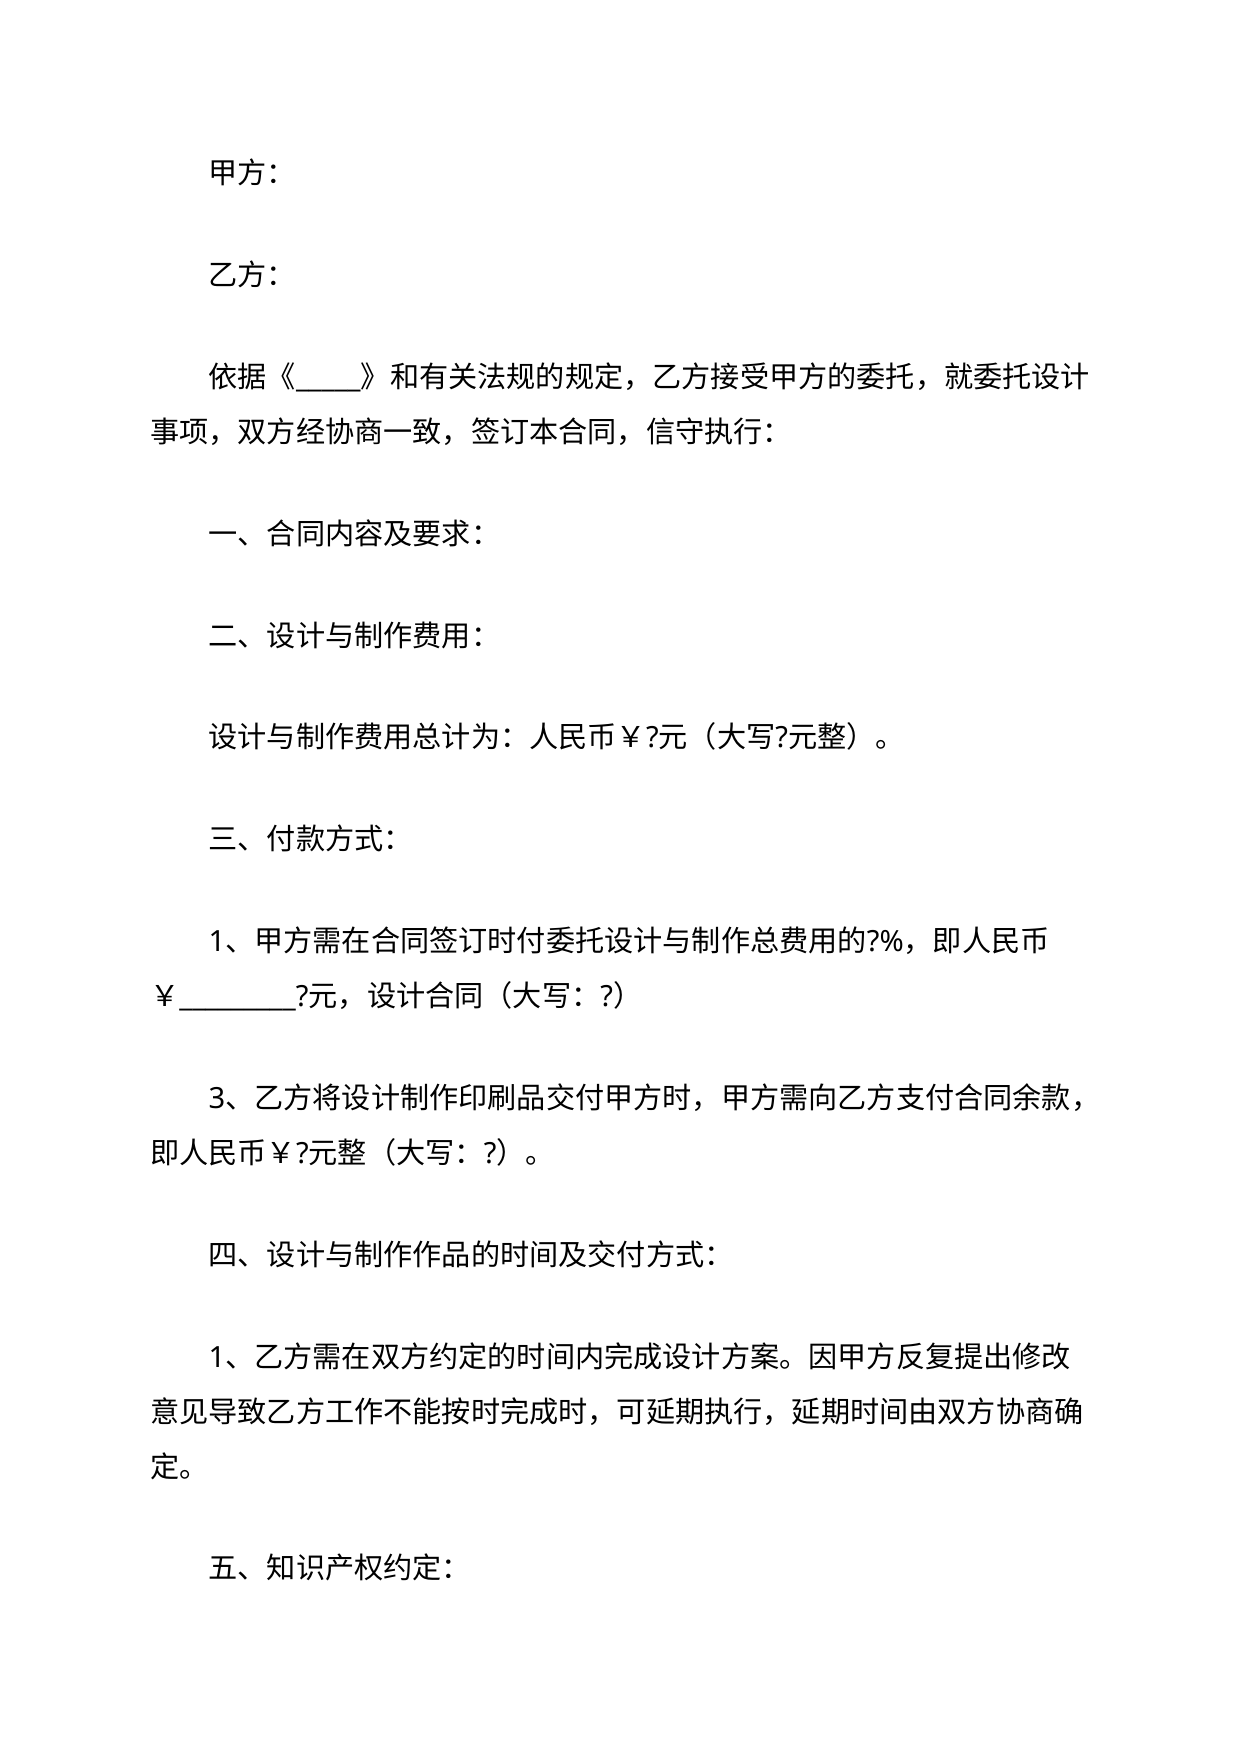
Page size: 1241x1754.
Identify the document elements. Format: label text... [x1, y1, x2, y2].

text 五、知识产权约定： [150, 1545, 1090, 1587]
text 二、设计与制作费用： [150, 612, 1090, 654]
text 四、设计与制作作品的时间及交付方式： [150, 1232, 1090, 1274]
text 1、乙方需在双方约定的时间内完成设计方案。因甲方反复提出修改意见导致乙方工作不能按时完成时，可延期执行，延期时间由双方协商确定。 [150, 1333, 1090, 1486]
text 设计与制作费用总计为：人民币￥?元（大写?元整）。 [150, 714, 1090, 756]
text 三、付款方式： [150, 816, 1090, 858]
text 一、合同内容及要求： [150, 510, 1090, 553]
text 甲方： [150, 150, 1090, 192]
text 乙方： [150, 252, 1090, 294]
text 1、甲方需在合同签订时付委托设计与制作总费用的?%，即人民币￥_________?元，设计合同（大写：?） [150, 918, 1090, 1015]
text 3、乙方将设计制作印刷品交付甲方时，甲方需向乙方支付合同余款，即人民币￥?元整（大写：?）。 [150, 1074, 1090, 1172]
text 依据《_____》和有关法规的规定，乙方接受甲方的委托，就委托设计事项，双方经协商一致，签订本合同，信守执行： [150, 353, 1090, 451]
